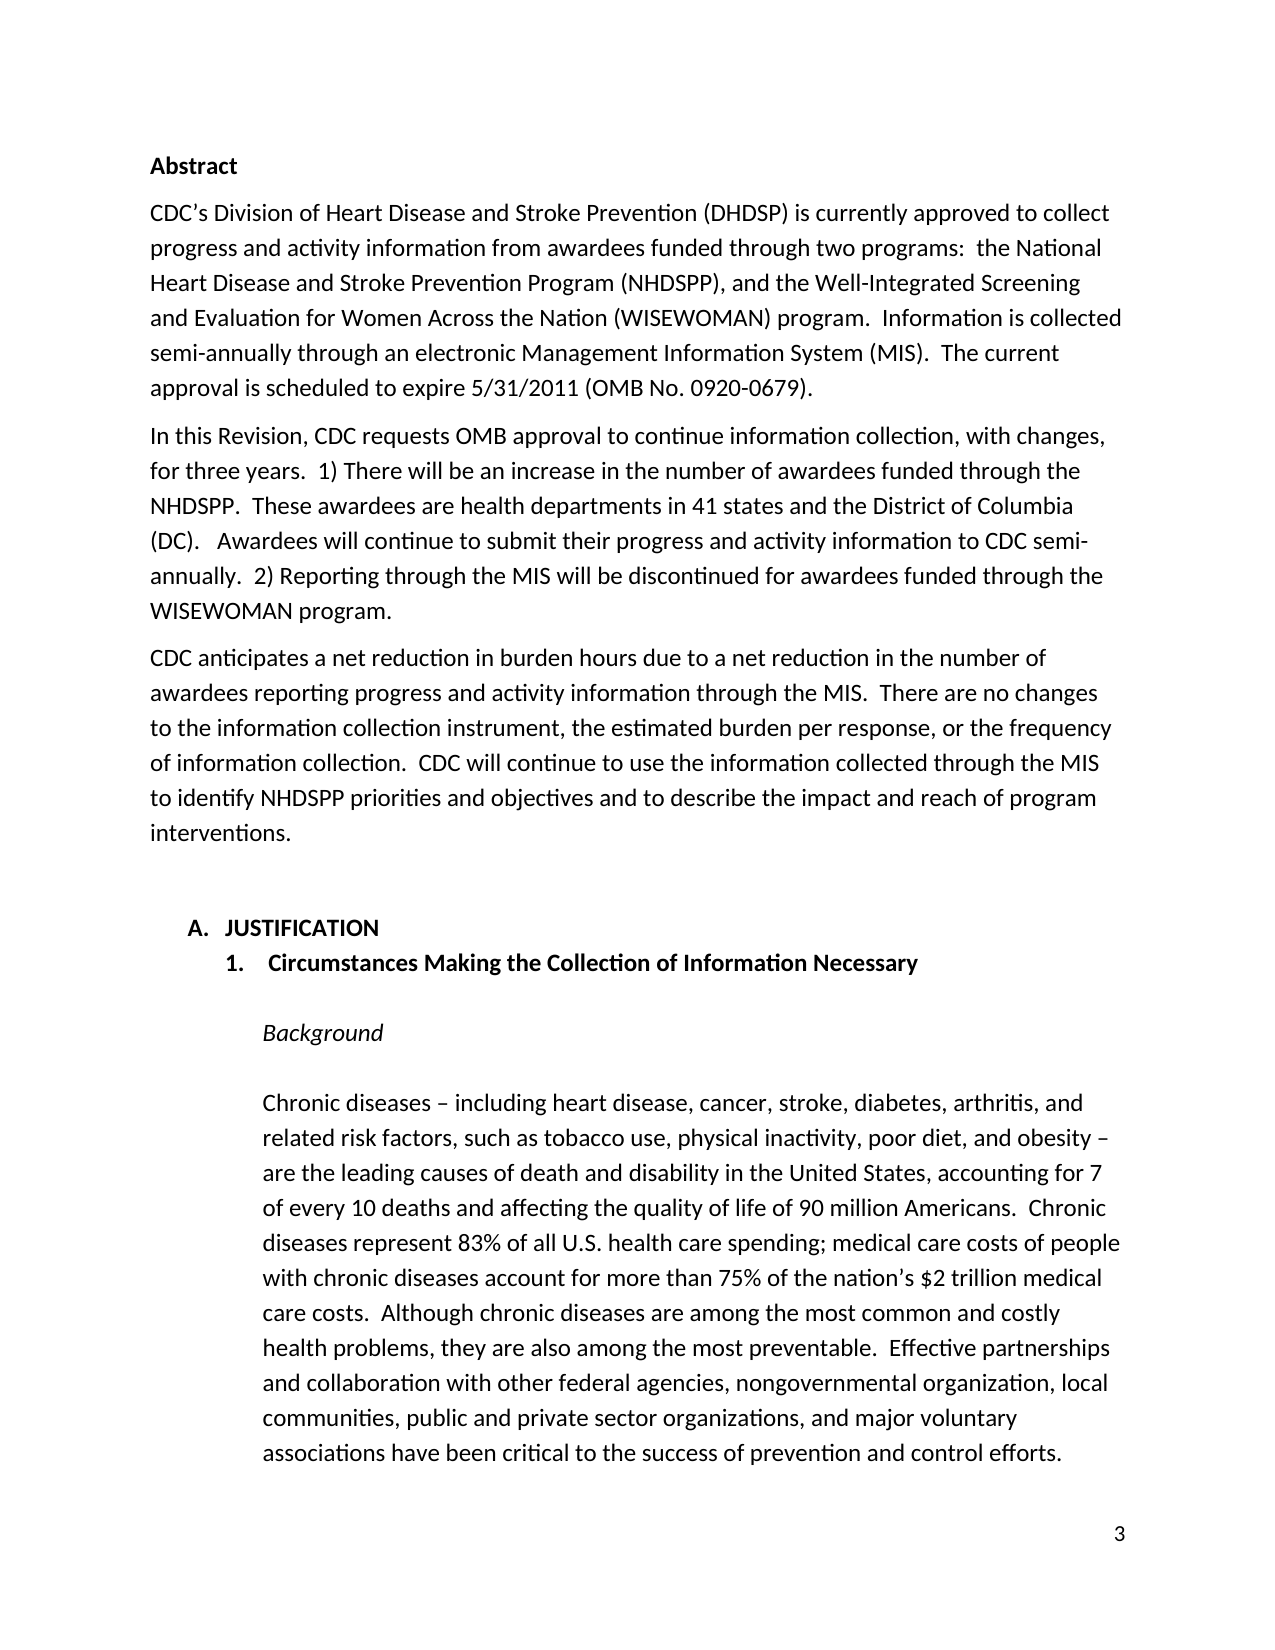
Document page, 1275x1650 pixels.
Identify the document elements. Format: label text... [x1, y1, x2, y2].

text In this Revision, CDC requests OMB approval to continue information collection, with changes, for three years. 1) There will be an increase in the number of awardees funded through the NHDSPP. These awardees are health departments in 41 states and the District of Columbia (DC). Awardees will continue to submit their progress and activity information to CDC semi-annually. 2) Reporting through the MIS will be discontinued for awardees funded through the WISEWOMAN program. [150, 420, 1125, 626]
text CDC anticipates a net reduction in burden hours due to a net reduction in the number of awardees reporting progress and activity information through the MIS. There are no changes to the information collection instrument, the estimated burden per response, or the frequency of information collection. CDC will continue to use the information collected through the MIS to identify NHDSPP priorities and objectives and to describe the impact and reach of program interventions. [150, 642, 1125, 848]
text Abstract [150, 150, 1125, 181]
list Background [262, 1017, 1125, 1048]
text CDC’s Division of Heart Disease and Stroke Prevention (DHDSP) is currently approved to collect progress and activity information from awardees funded through two programs: the National Heart Disease and Stroke Prevention Program (NHDSPP), and the Well-Integrated Screening and Evaluation for Women Across the Nation (WISEWOMAN) program. Information is collected semi-annually through an electronic Management Information System (MIS). The current approval is scheduled to expire 5/31/2011 (OMB No. 0920-0679). [150, 197, 1125, 403]
list JUSTIFICATION [187, 912, 1125, 943]
list Chronic diseases – including heart disease, cancer, stroke, diabetes, arthritis, and related risk factors, such as tobacco use, physical inactivity, poor diet, and obesity – are the leading causes of death and disability in the United States, accounting for 7 of every 10 deaths and affecting the quality of life of 90 million Americans. Chronic diseases represent 83% of all U.S. health care spending; medical care costs of people with chronic diseases account for more than 75% of the nation’s $2 trillion medical care costs. Although chronic diseases are among the most common and costly health problems, they are also among the most preventable. Effective partnerships and collaboration with other federal agencies, nongovernmental organization, local communities, public and private sector organizations, and major voluntary associations have been critical to the success of prevention and control efforts. [262, 1087, 1125, 1468]
list Circumstances Making the Collection of Information Necessary [225, 947, 1125, 978]
